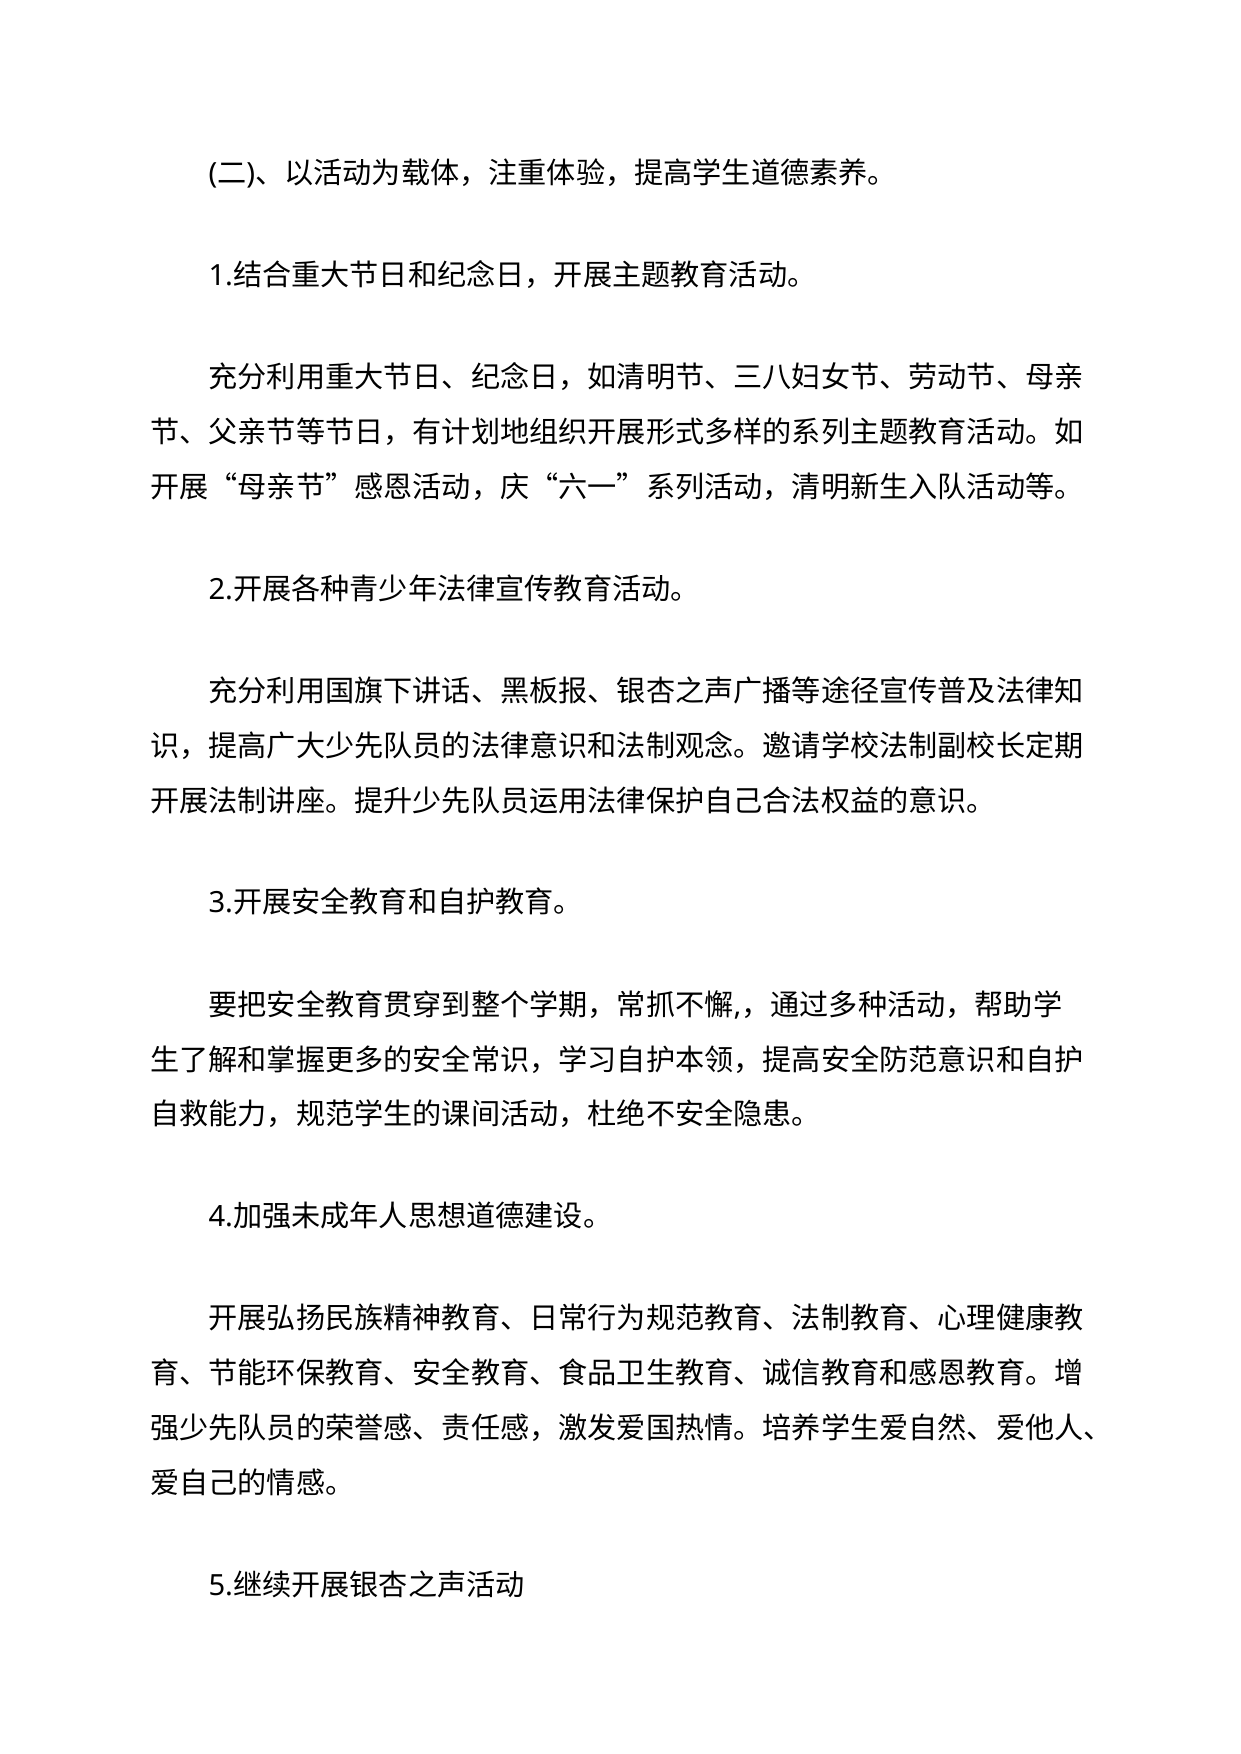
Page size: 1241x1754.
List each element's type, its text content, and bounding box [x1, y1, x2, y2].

text 4.加强未成年人思想道德建设。 [150, 1193, 1090, 1235]
text 3.开展安全教育和自护教育。 [150, 879, 1090, 921]
text 2.开展各种青少年法律宣传教育活动。 [150, 566, 1090, 608]
text 开展弘扬民族精神教育、日常行为规范教育、法制教育、心理健康教育、节能环保教育、安全教育、食品卫生教育、诚信教育和感恩教育。增强少先队员的荣誉感、责任感，激发爱国热情。培养学生爱自然、爱他人、爱自己的情感。 [150, 1295, 1090, 1502]
text 要把安全教育贯穿到整个学期，常抓不懈,，通过多种活动，帮助学生了解和掌握更多的安全常识，学习自护本领，提高安全防范意识和自护自救能力，规范学生的课间活动，杜绝不安全隐患。 [150, 981, 1090, 1133]
text (二)、以活动为载体，注重体验，提高学生道德素养。 [150, 150, 1090, 192]
text 充分利用国旗下讲话、黑板报、银杏之声广播等途径宣传普及法律知识，提高广大少先队员的法律意识和法制观念。邀请学校法制副校长定期开展法制讲座。提升少先队员运用法律保护自己合法权益的意识。 [150, 667, 1090, 819]
text 1.结合重大节日和纪念日，开展主题教育活动。 [150, 252, 1090, 294]
text 充分利用重大节日、纪念日，如清明节、三八妇女节、劳动节、母亲节、父亲节等节日，有计划地组织开展形式多样的系列主题教育活动。如开展“母亲节”感恩活动，庆“六一”系列活动，清明新生入队活动等。 [150, 354, 1090, 506]
text 5.继续开展银杏之声活动 [150, 1561, 1090, 1603]
